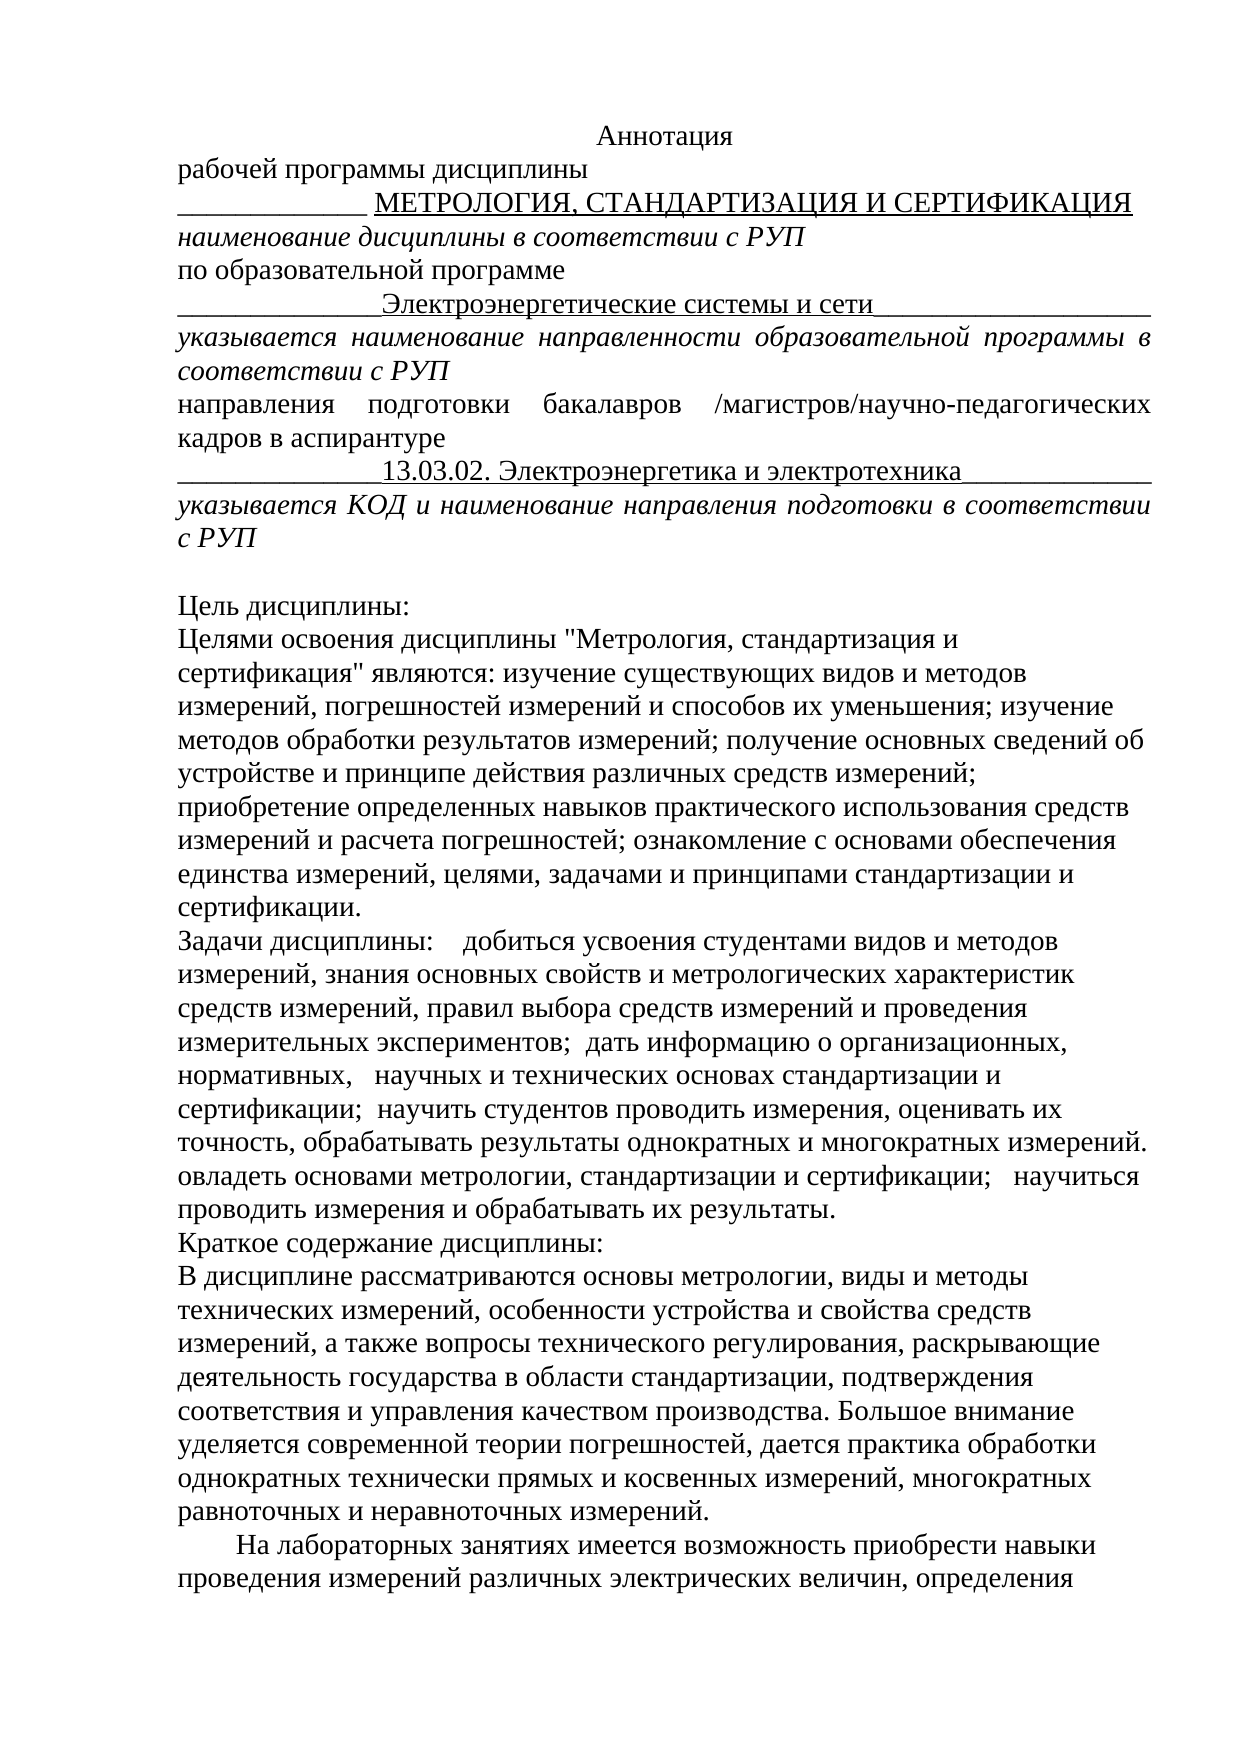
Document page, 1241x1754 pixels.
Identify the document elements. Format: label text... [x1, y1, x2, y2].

text Аннотация [177, 118, 1152, 152]
text Задачи дисциплины: добиться усвоения студентами видов и методов измерений, знания основных свойств и метрологических характеристик средств измерений, правил выбора средств измерений и проведения измерительных экспериментов; дать информацию о организационных, нормативных, научных и технических основах стандартизации и сертификации; научить студентов проводить измерения, оценивать их точность, обрабатывать результаты однократных и многократных измерений. овладеть основами метрологии, стандартизации и сертификации; научиться проводить измерения и обрабатывать их результаты. [177, 923, 1152, 1225]
text ______________Электроэнергетические системы и сети___________________ [177, 286, 1152, 319]
text В дисциплине рассматриваются основы метрологии, виды и методы технических измерений, особенности устройства и свойства средств измерений, а также вопросы технического регулирования, раскрывающие деятельность государства в области стандартизации, подтверждения соответствия и управления качеством производства. Большое внимание уделяется современной теории погрешностей, дается практика обработки однократных технически прямых и косвенных измерений, многократных равноточных и неравноточных измерений. [177, 1258, 1152, 1527]
text указывается КОД и наименование направления подготовки в соответствии с РУП [177, 487, 1152, 554]
text Целями освоения дисциплины "Метрология, стандартизация и сертификация" являются: изучение существующих видов и методов измерений, погрешностей измерений и способов их уменьшения; изучение методов обработки результатов измерений; получение основных сведений об устройстве и принципе действия различных средств измерений; приобретение определенных навыков практического использования средств измерений и расчета погрешностей; ознакомление с основами обеспечения единства измерений, целями, задачами и принципами стандартизации и сертификации. [177, 621, 1152, 923]
text наименование дисциплины в соответствии с РУП [177, 219, 1152, 252]
text направления подготовки бакалавров /магистров/научно-педагогических кадров в аспирантуре [177, 386, 1152, 453]
text _____________ МЕТРОЛОГИЯ, СТАНДАРТИЗАЦИЯ И СЕРТИФИКАЦИЯ [177, 185, 1152, 219]
text указывается наименование направленности образовательной программы в соответствии с РУП [177, 319, 1152, 386]
text Цель дисциплины: [177, 588, 1152, 621]
text ______________13.03.02. Электроэнергетика и электротехника_____________ [177, 453, 1152, 483]
text по образовательной программе [177, 252, 1152, 286]
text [177, 1527, 1152, 1594]
text рабочей программы дисциплины [177, 152, 1152, 185]
text Краткое содержание дисциплины: [177, 1225, 1152, 1258]
